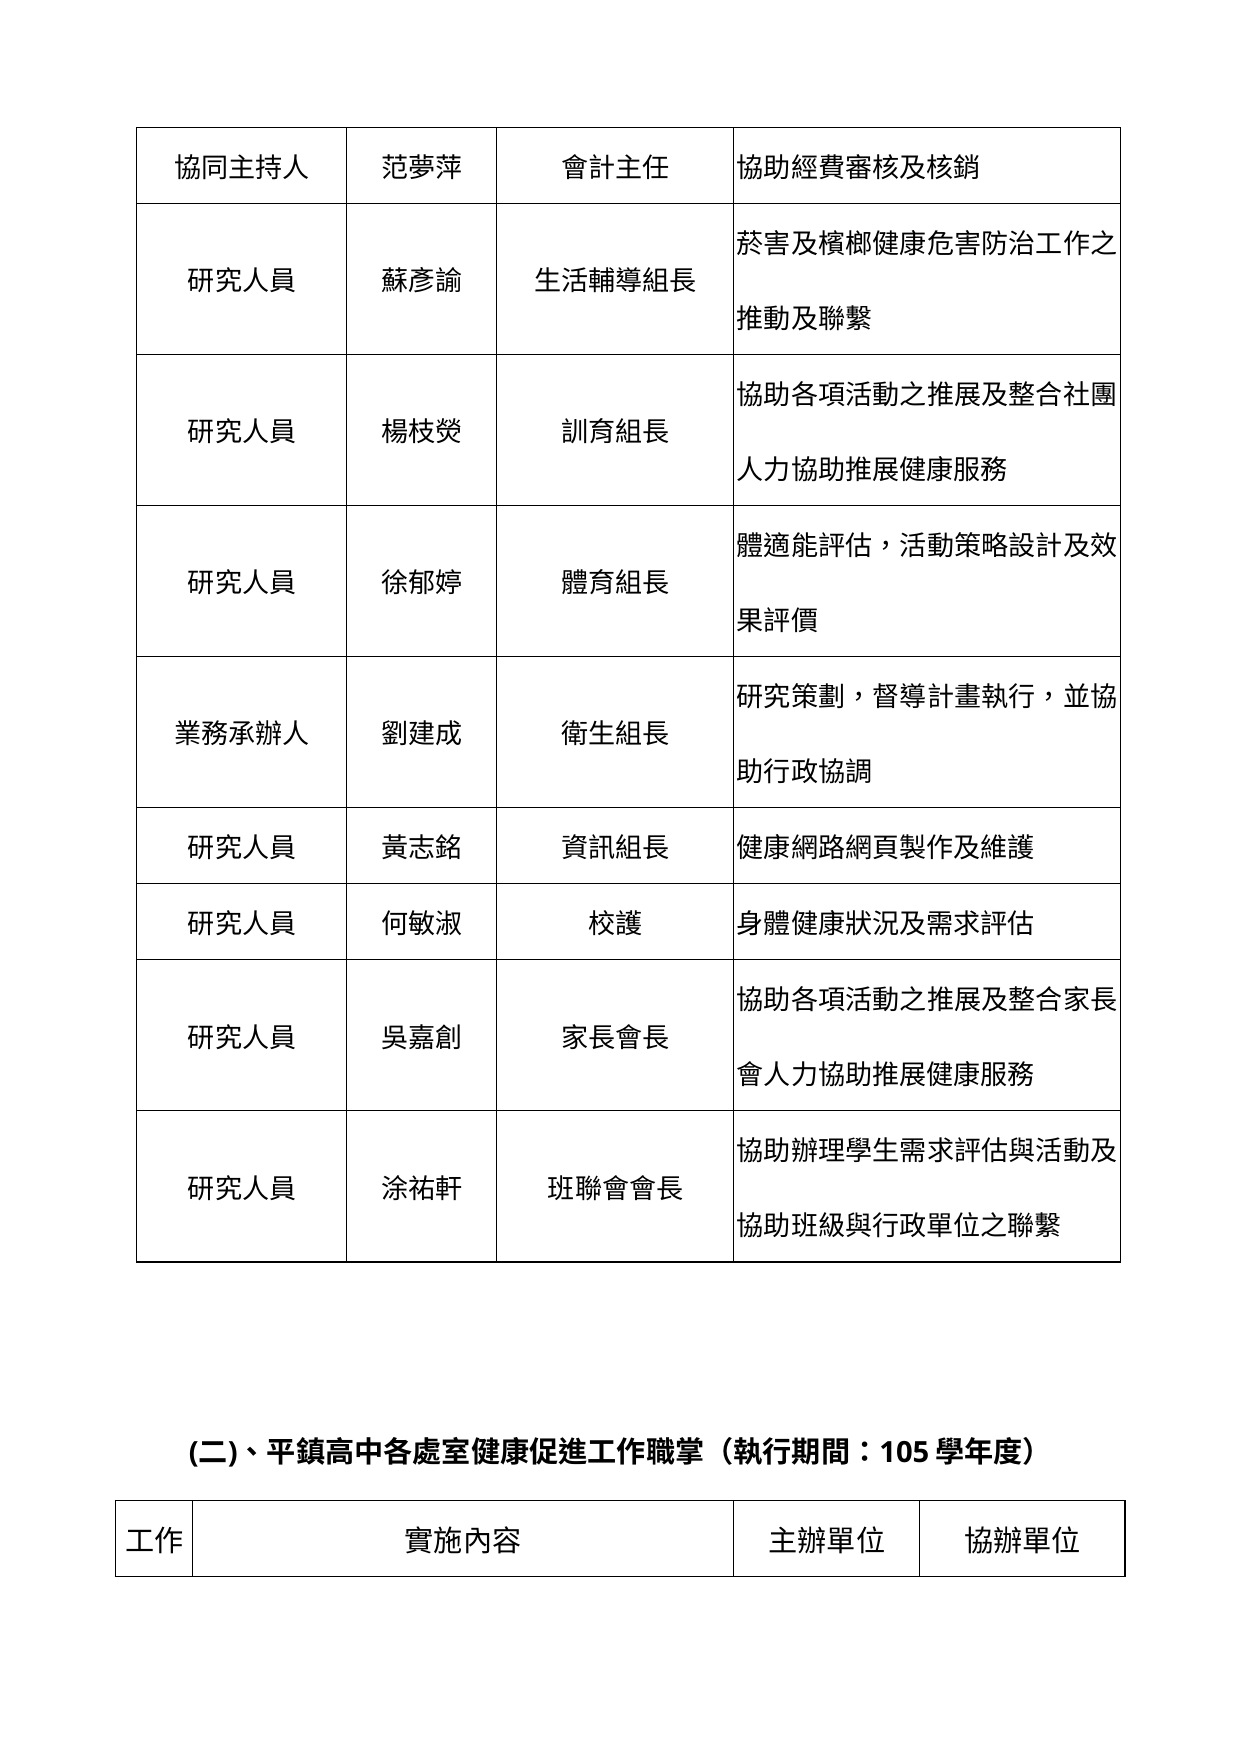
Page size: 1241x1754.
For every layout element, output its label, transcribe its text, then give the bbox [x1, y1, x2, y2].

table_cell 研究人員 [137, 1111, 346, 1261]
table_cell 研究人員 [137, 506, 346, 656]
table_cell 資訊組長 [497, 808, 733, 883]
table_cell 范夢萍 [347, 128, 496, 203]
table_header 實施內容 [193, 1501, 733, 1576]
table_cell 研究策劃，督導計畫執行，並協助行政協調 [734, 657, 1120, 807]
table_cell 協同主持人 [137, 128, 346, 203]
table_cell 業務承辦人 [137, 657, 346, 807]
table_cell 蘇彥諭 [347, 204, 496, 354]
table_cell 研究人員 [137, 884, 346, 959]
table_cell 研究人員 [137, 808, 346, 883]
table_cell 校護 [497, 884, 733, 959]
table_cell 協助經費審核及核銷 [734, 128, 1120, 203]
table_cell 研究人員 [137, 204, 346, 354]
table_cell 黃志銘 [347, 808, 496, 883]
table_cell 研究人員 [137, 355, 346, 505]
table_header 協辦單位 (人員) [920, 1501, 1124, 1576]
table_header 主辦單位 (人員) [734, 1501, 919, 1576]
text (二)、平鎮高中各處室健康促進工作職掌（執行期間：105學年度） [118, 1412, 1122, 1487]
table_cell 身體健康狀況及需求評估 [734, 884, 1120, 959]
table_cell 楊枝熒 [347, 355, 496, 505]
table_cell 劉建成 [347, 657, 496, 807]
table_cell 協助各項活動之推展及整合社團人力協助推展健康服務 [734, 355, 1120, 505]
table_cell 吳嘉創 [347, 960, 496, 1110]
table_cell 協助辦理學生需求評估與活動及協助班級與行政單位之聯繫 [734, 1111, 1120, 1261]
table_cell 健康網路網頁製作及維護 [734, 808, 1120, 883]
table_cell 衛生組長 [497, 657, 733, 807]
table_cell 協助各項活動之推展及整合家長會人力協助推展健康服務 [734, 960, 1120, 1110]
table_cell 菸害及檳榔健康危害防治工作之推動及聯繫 [734, 204, 1120, 354]
table_cell 班聯會會長 [497, 1111, 733, 1261]
table_cell 會計主任 [497, 128, 733, 203]
table_cell 體育組長 [497, 506, 733, 656]
table_cell 何敏淑 [347, 884, 496, 959]
table_cell 訓育組長 [497, 355, 733, 505]
table_cell 研究人員 [137, 960, 346, 1110]
table_cell 家長會長 [497, 960, 733, 1110]
table_cell 徐郁婷 [347, 506, 496, 656]
table_header 工作範疇 [116, 1501, 192, 1576]
table_cell 體適能評估，活動策略設計及效果評價 [734, 506, 1120, 656]
table_cell 生活輔導組長 [497, 204, 733, 354]
table_cell 涂祐軒 [347, 1111, 496, 1261]
